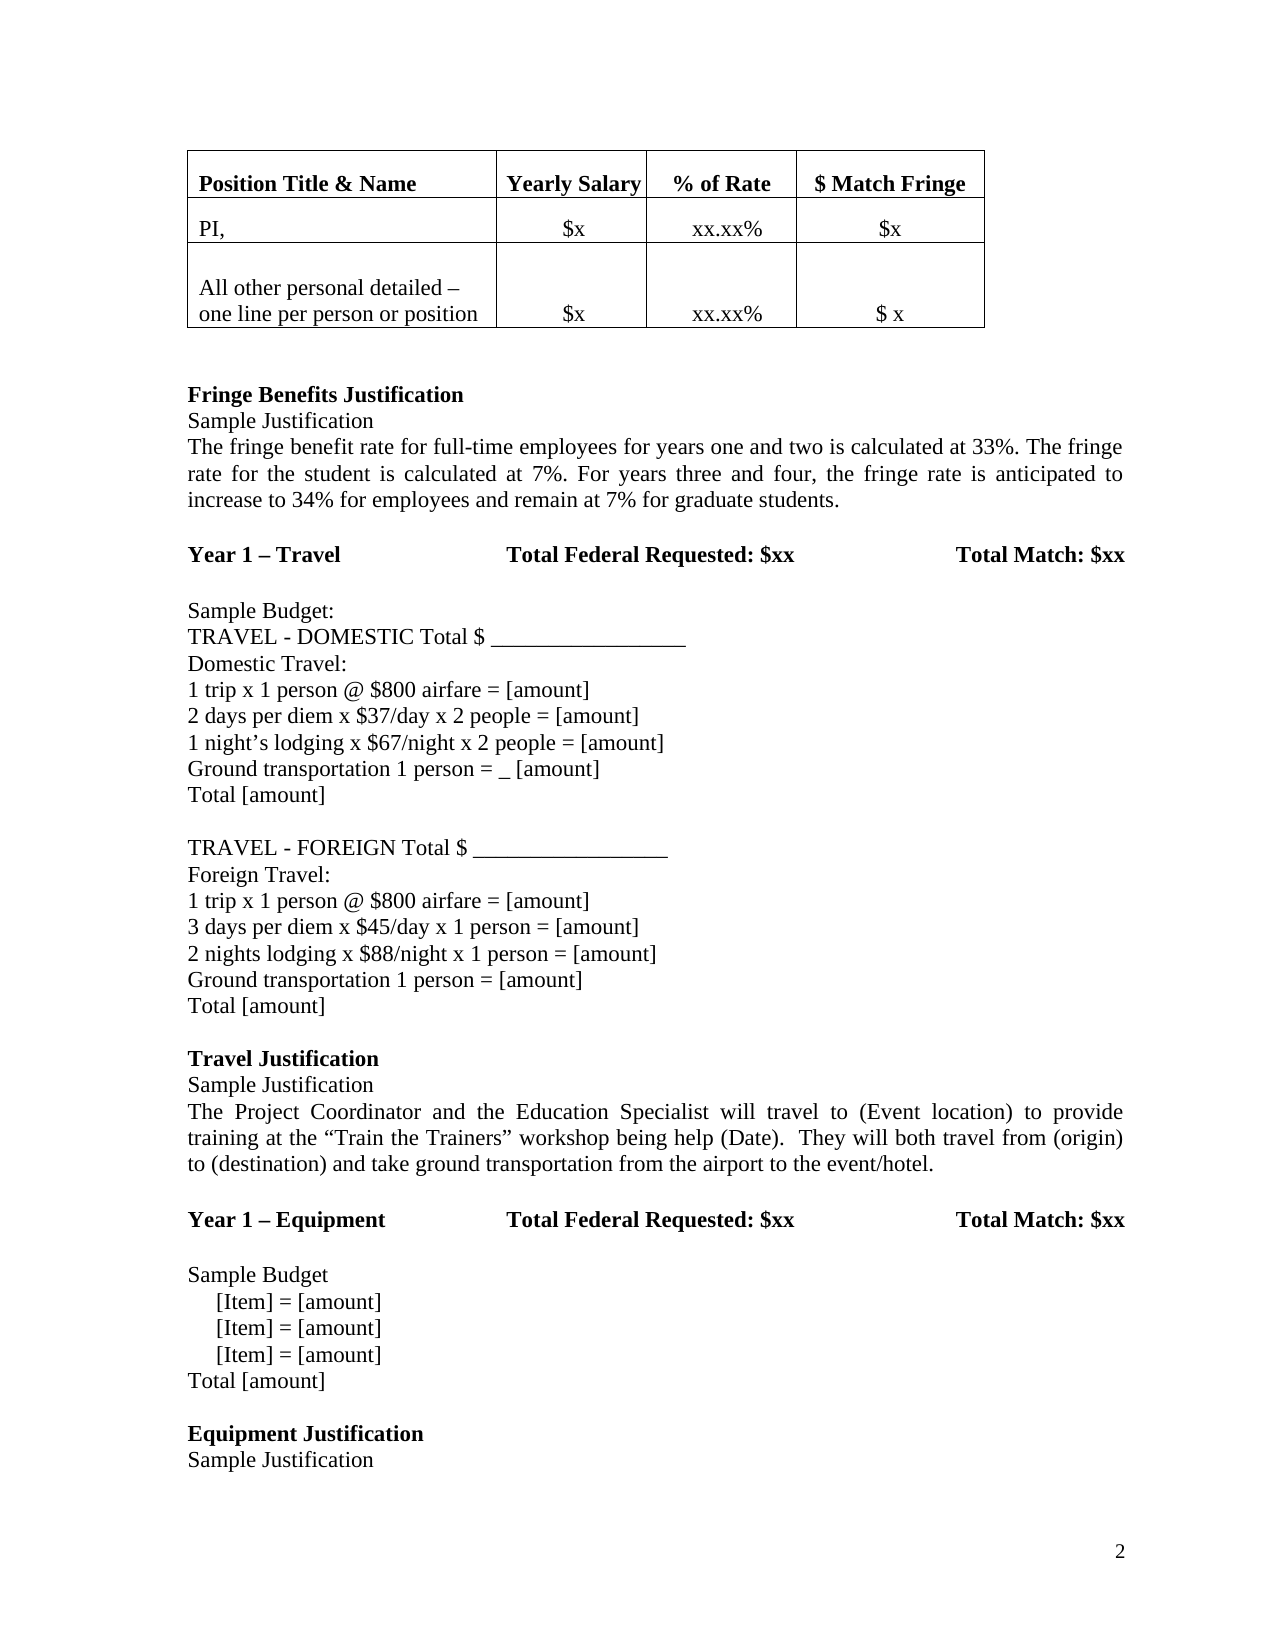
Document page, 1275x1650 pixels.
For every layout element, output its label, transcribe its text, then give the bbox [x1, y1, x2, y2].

text [Item] = [amount] [187, 1288, 1125, 1314]
text 2 nights lodging x $88/night x 1 person = [amount] [187, 940, 1200, 966]
text Foreign Travel: [187, 861, 1200, 887]
text Sample Justification [187, 1071, 1200, 1098]
text 3 days per diem x $45/day x 1 person = [amount] [187, 913, 1200, 940]
text Sample Justification [187, 1446, 1125, 1472]
text Year 1 – Travel Total Federal Requested: $xx Total Match: $xx [187, 542, 1125, 568]
text Total [amount] [187, 992, 1200, 1019]
table_header Yearly Salary [497, 151, 646, 197]
text The fringe benefit rate for full-time employees for years one and two is calculated at 33%. The fringe rate for the student is calculated at 7%. For years three and four, the fringe rate is anticipated to increase to 34% for employees and remain at 7% for graduate students. [187, 433, 1125, 512]
text Fringe Benefits Justification [187, 381, 1200, 407]
text The Project Coordinator and the Education Specialist will travel to (Event location) to provide training at the “Train the Trainers” workshop being help (Date). They will both travel from (origin) to (destination) and take ground transportation from the airport to the event/hotel. [187, 1098, 1125, 1177]
text 1 trip x 1 person @ $800 airfare = [amount] [187, 887, 1200, 913]
table_cell $x [497, 198, 646, 242]
text Sample Budget: [187, 597, 1200, 623]
table_cell PI, [188, 198, 496, 242]
text Total [amount] [187, 1367, 1125, 1393]
text Year 1 – Equipment Total Federal Requested: $xx Total Match: $xx [187, 1206, 1125, 1232]
text 1 night’s lodging x $67/night x 2 people = [amount] [187, 729, 1200, 755]
text Equipment Justification [187, 1420, 1200, 1446]
table_cell $x [497, 243, 646, 327]
table_cell $ x [797, 243, 984, 327]
table_cell $x [797, 198, 984, 242]
text Sample Budget [187, 1262, 1125, 1288]
text 1 trip x 1 person @ $800 airfare = [amount] [187, 676, 1200, 702]
text Domestic Travel: [187, 650, 1200, 676]
text Ground transportation 1 person = _ [amount] [187, 755, 1200, 782]
text TRAVEL - FOREIGN Total $ _________________ [187, 834, 1200, 861]
text TRAVEL - DOMESTIC Total $ _________________ [187, 623, 1200, 650]
table_cell xx.xx% [647, 198, 796, 242]
text Ground transportation 1 person = [amount] [187, 966, 1200, 992]
text Sample Justification [187, 407, 1125, 433]
table_cell xx.xx% [647, 243, 796, 327]
text Total [amount] [187, 782, 1200, 808]
table_header Position Title & Name [188, 151, 496, 197]
table_header % of Rate [647, 151, 796, 197]
text Travel Justification [187, 1045, 1200, 1071]
text [Item] = [amount] [187, 1314, 1125, 1341]
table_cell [188, 243, 496, 327]
table_header $ Match Fringe [797, 151, 984, 197]
text 2 days per diem x $37/day x 2 people = [amount] [187, 702, 1200, 729]
text [Item] = [amount] [187, 1341, 1125, 1367]
